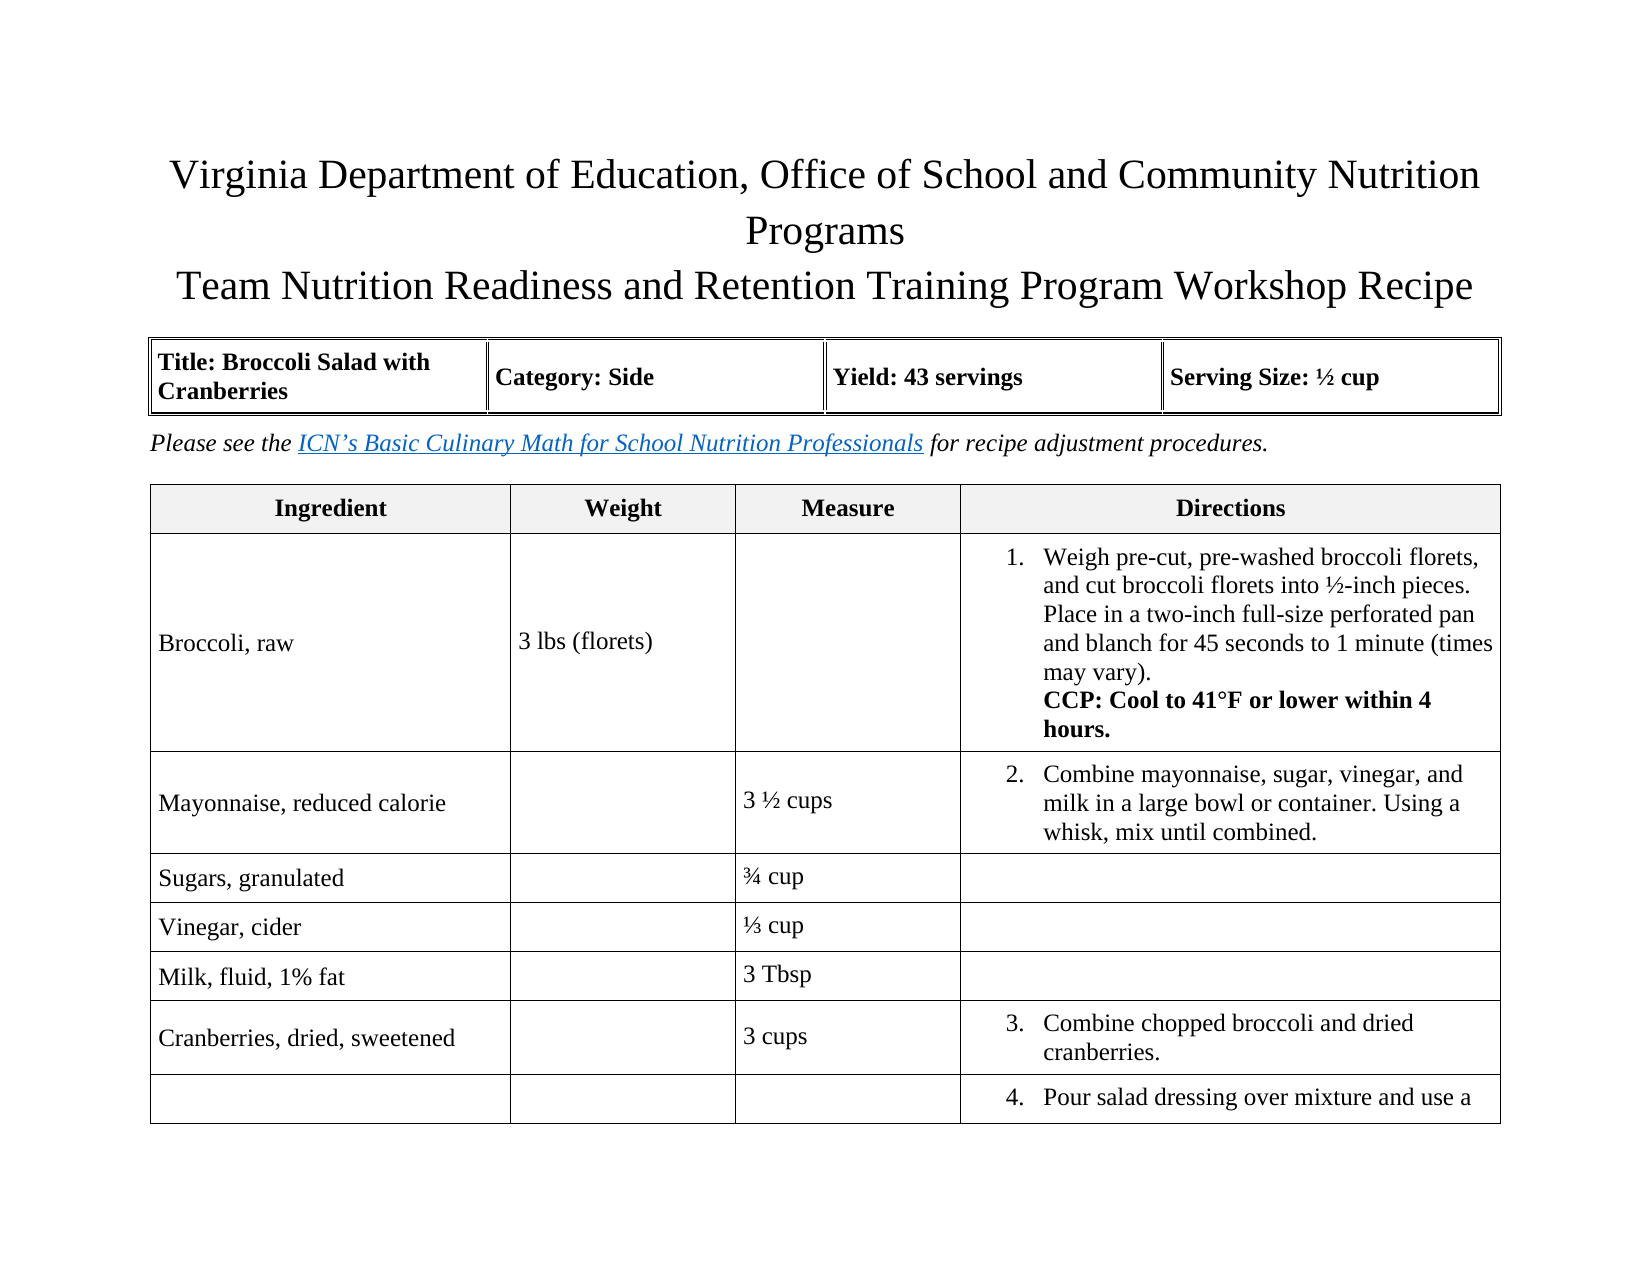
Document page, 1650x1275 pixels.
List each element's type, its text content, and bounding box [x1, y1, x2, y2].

subtitle Team Nutrition Readiness and Retention Training Program Workshop Recipe [150, 260, 1500, 308]
table_cell [511, 903, 735, 951]
table_cell Milk, fluid, 1% fat [151, 952, 510, 1000]
table_header Ingredient [151, 485, 510, 533]
table_cell Cranberries, dried, sweetened [151, 1001, 510, 1073]
table_cell Combine chopped broccoli and dried cranberries. [961, 1001, 1500, 1073]
table_header Serving Size: ½ cup [1163, 340, 1498, 412]
table_cell [961, 952, 1500, 1000]
table_cell 3 lbs (florets) [511, 534, 735, 751]
table_header Yield: 43 servings [825, 340, 1162, 412]
table_header Title: Broccoli Salad with Cranberries [152, 340, 487, 412]
table_cell Mayonnaise, reduced calorie [151, 752, 510, 853]
table_cell [511, 1075, 735, 1123]
table_cell [511, 1001, 735, 1073]
table_cell [511, 952, 735, 1000]
table_cell Weigh pre-cut, pre-washed broccoli florets, and cut broccoli florets into ½-inch pieces. Place in a two-inch full-size perforated pan and blanch for 45 seconds to 1 minute (times may vary). CCP: Cool to 41°F or lower within 4 hours. [961, 534, 1500, 751]
table_cell [961, 903, 1500, 951]
table_cell [961, 854, 1500, 902]
table_cell [511, 854, 735, 902]
table_cell Vinegar, cider [151, 903, 510, 951]
table_cell ⅓ cup [736, 903, 960, 951]
table_cell 3 cups [736, 1001, 960, 1073]
table_cell [736, 1075, 960, 1123]
table_header Weight [511, 485, 735, 533]
table_cell [151, 1075, 510, 1123]
subtitle Virginia Department of Education, Office of School and Community Nutrition Programs [150, 150, 1500, 253]
table_cell ¾ cup [736, 854, 960, 902]
table_cell Combine mayonnaise, sugar, vinegar, and milk in a large bowl or container. Using a whisk, mix until combined. [961, 752, 1500, 853]
table_cell 3 ½ cups [736, 752, 960, 853]
table_header Category: Side [488, 338, 825, 412]
table_cell [511, 752, 735, 853]
table_cell Sugars, granulated [151, 854, 510, 902]
table_cell Broccoli, raw [151, 534, 510, 751]
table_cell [961, 1075, 1500, 1123]
table_header Directions [961, 485, 1500, 533]
table_header Measure [736, 485, 960, 533]
table_cell 3 Tbsp [736, 952, 960, 1000]
text Please see the ICN’s Basic Culinary Math for School Nutrition Professionals for recipe adjustment procedures. [150, 428, 1500, 457]
table_cell [736, 534, 960, 751]
